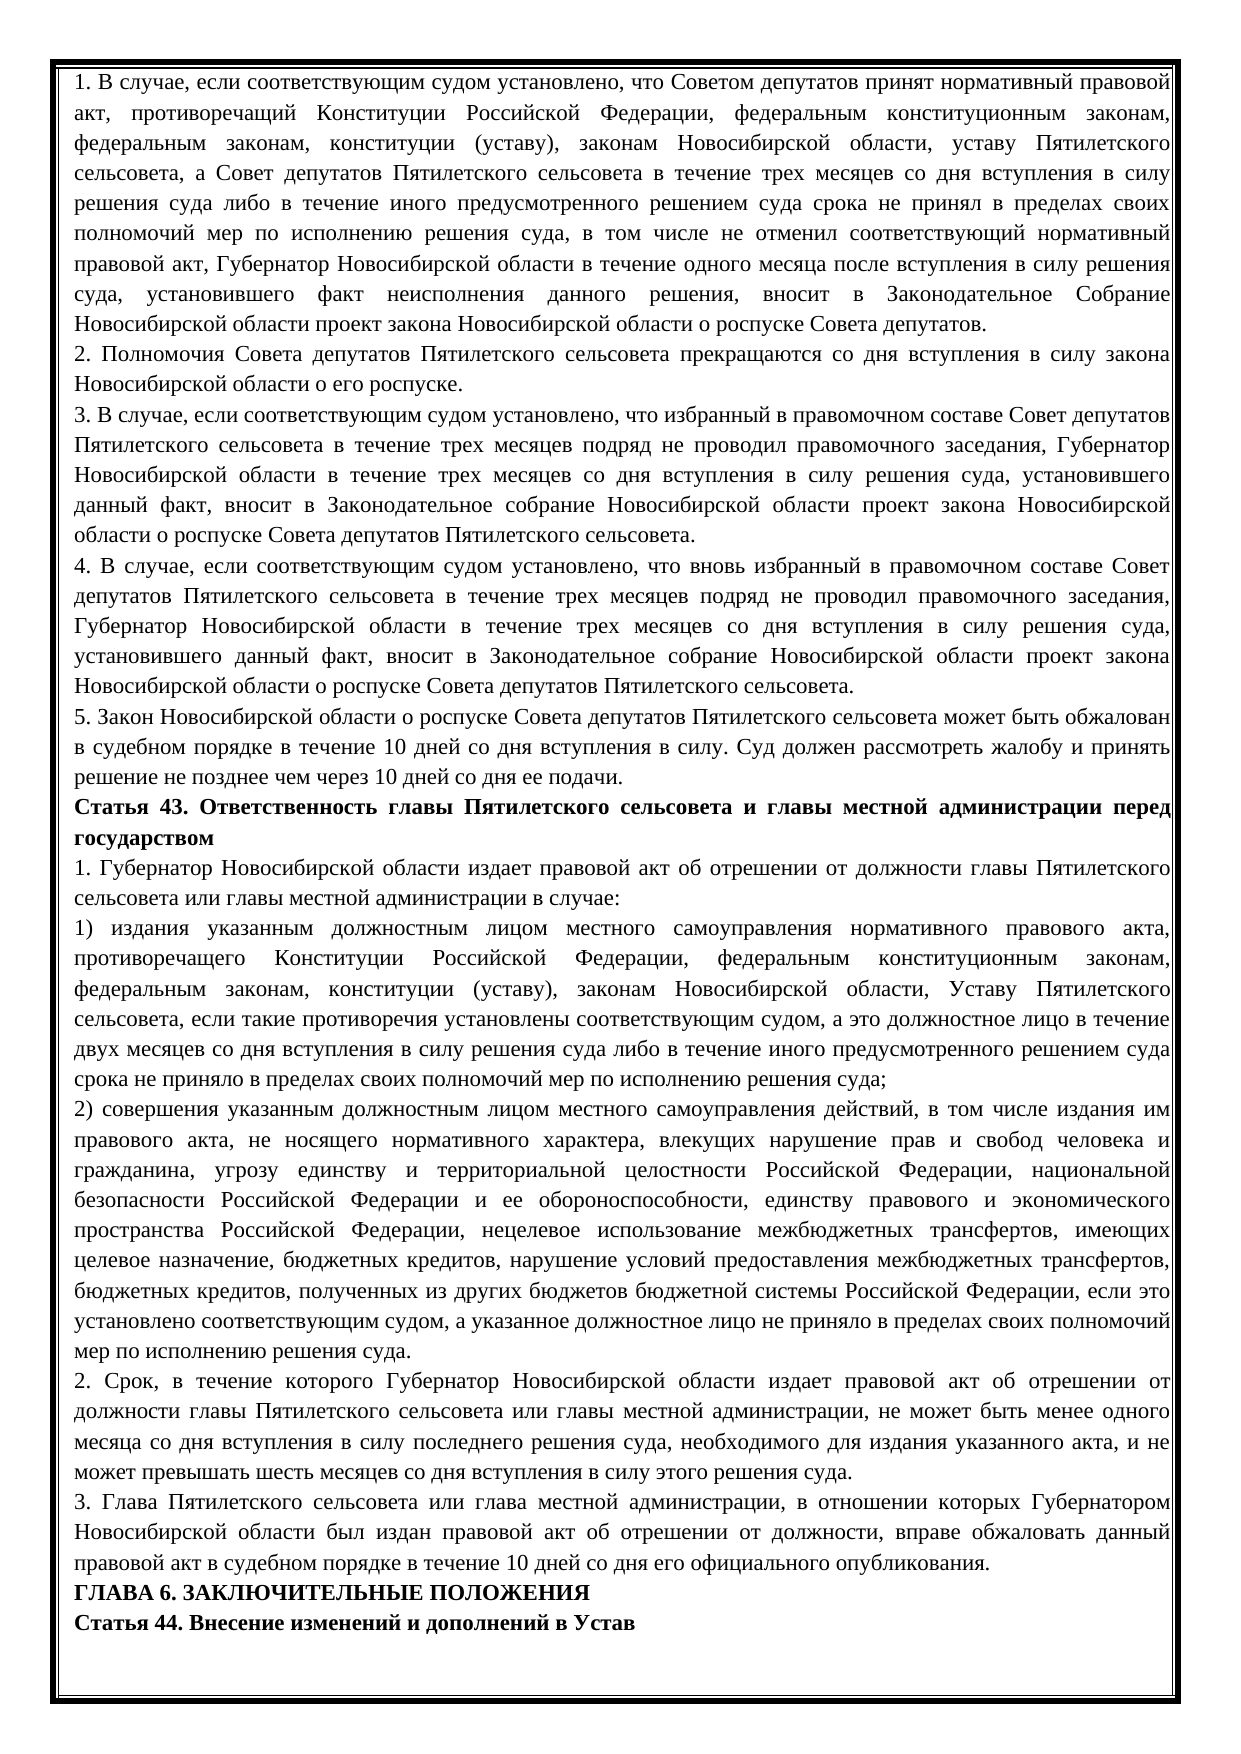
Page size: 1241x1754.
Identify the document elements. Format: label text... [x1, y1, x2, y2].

text 4. В случае, если соответствующим судом установлено, что вновь избранный в правомочном составе Совет депутатов Пятилетского сельсовета в течение трех месяцев подряд не проводил правомочного заседания, Губернатор Новосибирской области в течение трех месяцев со дня вступления в силу решения суда, установившего данный факт, вносит в Законодательное собрание Новосибирской области проект закона Новосибирской области о роспуске Совета депутатов Пятилетского сельсовета. [74, 552, 1172, 699]
text 2. Полномочия Совета депутатов Пятилетского сельсовета прекращаются со дня вступления в силу закона Новосибирской области о его роспуске. [74, 340, 1172, 397]
text 2. Срок, в течение которого Губернатор Новосибирской области издает правовой акт об отрешении от должности главы Пятилетского сельсовета или главы местной администрации, не может быть менее одного месяца со дня вступления в силу последнего решения суда, необходимого для издания указанного акта, и не может превышать шесть месяцев со дня вступления в силу этого решения суда. [74, 1367, 1172, 1484]
text 1) издания указанным должностным лицом местного самоуправления нормативного правового акта, противоречащего Конституции Российской Федерации, федеральным конституционным законам, федеральным законам, конституции (уставу), законам Новосибирской области, Уставу Пятилетского сельсовета, если такие противоречия установлены соответствующим судом, а это должностное лицо в течение двух месяцев со дня вступления в силу решения суда либо в течение иного предусмотренного решением суда срока не приняло в пределах своих полномочий мер по исполнению решения суда; [74, 914, 1172, 1092]
text 3. Глава Пятилетского сельсовета или глава местной администрации, в отношении которых Губернатором Новосибирской области был издан правовой акт об отрешении от должности, вправе обжаловать данный правовой акт в судебном порядке в течение 10 дней со дня его официального опубликования. [74, 1488, 1172, 1575]
text 3. В случае, если соответствующим судом установлено, что избранный в правомочном составе Совет депутатов Пятилетского сельсовета в течение трех месяцев подряд не проводил правомочного заседания, Губернатор Новосибирской области в течение трех месяцев со дня вступления в силу решения суда, установившего данный факт, вносит в Законодательное собрание Новосибирской области проект закона Новосибирской области о роспуске Совета депутатов Пятилетского сельсовета. [74, 401, 1172, 548]
text ГЛАВА 6. ЗАКЛЮЧИТЕЛЬНЫЕ ПОЛОЖЕНИЯ [74, 1579, 1172, 1605]
text Статья 44. Внесение изменений и дополнений в Устав [74, 1609, 1172, 1635]
text Статья 43. Ответственность главы Пятилетского сельсовета и главы местной администрации перед государством [74, 793, 1172, 850]
text 5. Закон Новосибирской области о роспуске Совета депутатов Пятилетского сельсовета может быть обжалован в судебном порядке в течение 10 дней со дня вступления в силу. Суд должен рассмотреть жалобу и принять решение не позднее чем через 10 дней со дня ее подачи. [74, 703, 1172, 789]
text 1. В случае, если соответствующим судом установлено, что Советом депутатов принят нормативный правовой акт, противоречащий Конституции Российской Федерации, федеральным конституционным законам, федеральным законам, конституции (уставу), законам Новосибирской области, уставу Пятилетского сельсовета, а Совет депутатов Пятилетского сельсовета в течение трех месяцев со дня вступления в силу решения суда либо в течение иного предусмотренного решением суда срока не принял в пределах своих полномочий мер по исполнению решения суда, в том числе не отменил соответствующий нормативный правовой акт, Губернатор Новосибирской области в течение одного месяца после вступления в силу решения суда, установившего факт неисполнения данного решения, вносит в Законодательное Собрание Новосибирской области проект закона Новосибирской области о роспуске Совета депутатов. [74, 69, 1172, 336]
text 2) совершения указанным должностным лицом местного самоуправления действий, в том числе издания им правового акта, не носящего нормативного характера, влекущих нарушение прав и свобод человека и гражданина, угрозу единству и территориальной целостности Российской Федерации, национальной безопасности Российской Федерации и ее обороноспособности, единству правового и экономического пространства Российской Федерации, нецелевое использование межбюджетных трансфертов, имеющих целевое назначение, бюджетных кредитов, нарушение условий предоставления межбюджетных трансфертов, бюджетных кредитов, полученных из других бюджетов бюджетной системы Российской Федерации, если это установлено соответствующим судом, а указанное должностное лицо не приняло в пределах своих полномочий мер по исполнению решения суда. [74, 1095, 1172, 1363]
text 1. Губернатор Новосибирской области издает правовой акт об отрешении от должности главы Пятилетского сельсовета или главы местной администрации в случае: [74, 854, 1172, 910]
